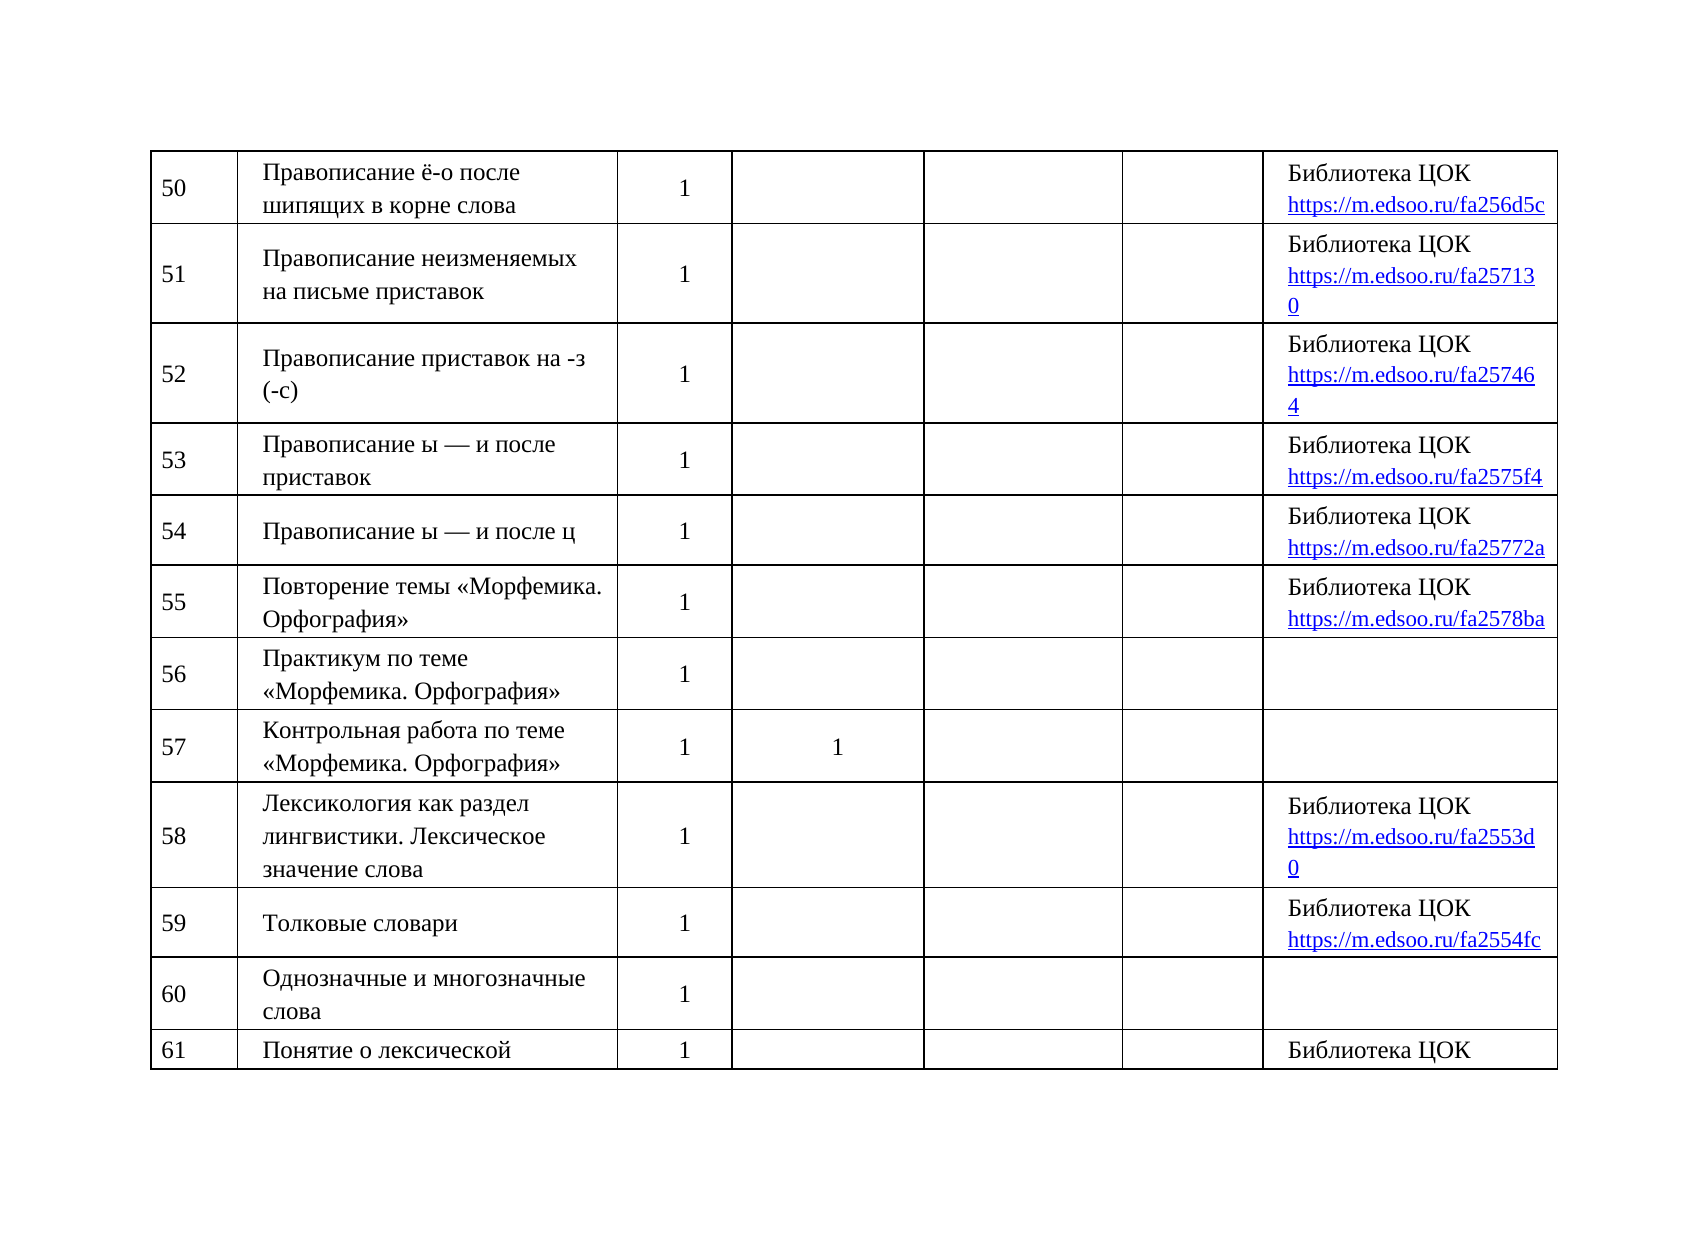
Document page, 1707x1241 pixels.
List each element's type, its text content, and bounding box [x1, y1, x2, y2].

table_cell Библиотека ЦОК https://m.edsoo.ru/fa2553d0 [1264, 783, 1557, 887]
table_cell Библиотека ЦОК https://m.edsoo.ru/fa2575f4 [1264, 424, 1557, 494]
table_cell [733, 496, 923, 564]
table_cell 1 [618, 958, 731, 1028]
table_cell 50 [152, 152, 237, 222]
table_cell 56 [152, 638, 237, 709]
table_cell 1 [733, 710, 923, 781]
table_cell 58 [152, 783, 237, 887]
table_cell 1 [618, 638, 731, 709]
table_cell 1 [618, 710, 731, 781]
table_cell 1 [618, 566, 731, 636]
table_cell [1123, 496, 1262, 564]
table_cell [1123, 424, 1262, 494]
table_cell 1 [618, 496, 731, 564]
table_cell [925, 152, 1122, 222]
table_cell 1 [618, 1030, 731, 1068]
table_cell [925, 324, 1122, 422]
table_cell [733, 566, 923, 636]
table_cell [1264, 638, 1557, 709]
table_cell [733, 783, 923, 887]
table_cell [733, 638, 923, 709]
table_cell Библиотека ЦОК https://m.edsoo.ru/fa257464 [1264, 324, 1557, 422]
table_cell Библиотека ЦОК https://m.edsoo.ru/fa25772a [1264, 496, 1557, 564]
table_cell [925, 566, 1122, 636]
table_cell 53 [152, 424, 237, 494]
table_cell 1 [618, 152, 731, 222]
table_cell [1123, 783, 1262, 887]
table_cell 57 [152, 710, 237, 781]
table_cell 52 [152, 324, 237, 422]
table_cell Библиотека ЦОК https://m.edsoo.ru/fa2554fc [1264, 888, 1557, 956]
table_cell [733, 224, 923, 322]
table_cell 1 [618, 224, 731, 322]
table_cell 59 [152, 888, 237, 956]
table_cell [1123, 888, 1262, 956]
table_cell [733, 324, 923, 422]
table_cell [1123, 710, 1262, 781]
table_cell [733, 888, 923, 956]
table_cell 1 [618, 783, 731, 887]
table_cell 51 [152, 224, 237, 322]
table_cell Однозначные и многозначные слова [238, 958, 617, 1028]
table_cell Лексикология как раздел лингвистики. Лексическое значение слова [238, 783, 617, 887]
table_cell Контрольная работа по теме «Морфемика. Орфография» [238, 710, 617, 781]
table_cell 60 [152, 958, 237, 1028]
table_cell [1123, 224, 1262, 322]
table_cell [238, 1030, 617, 1068]
table_cell Правописание приставок на -з (-с) [238, 324, 617, 422]
table_cell Правописание ы — и после приставок [238, 424, 617, 494]
table_cell [925, 424, 1122, 494]
table_cell 54 [152, 496, 237, 564]
table_cell [733, 958, 923, 1028]
table_cell [1123, 958, 1262, 1028]
table_cell [925, 1030, 1122, 1068]
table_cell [1264, 1030, 1557, 1068]
table_cell [925, 638, 1122, 709]
table_cell [1264, 710, 1557, 781]
table_cell [925, 888, 1122, 956]
table_cell [733, 424, 923, 494]
table_cell Практикум по теме «Морфемика. Орфография» [238, 638, 617, 709]
table_cell Толковые словари [238, 888, 617, 956]
table_cell [733, 152, 923, 222]
table_cell [925, 496, 1122, 564]
table_cell [925, 783, 1122, 887]
table_cell [925, 958, 1122, 1028]
table_cell Правописание ё-о после шипящих в корне слова [238, 152, 617, 222]
table_cell Повторение темы «Морфемика. Орфография» [238, 566, 617, 636]
table_cell [1123, 152, 1262, 222]
table_cell Библиотека ЦОК https://m.edsoo.ru/fa257130 [1264, 224, 1557, 322]
table_cell [1123, 566, 1262, 636]
table_cell 55 [152, 566, 237, 636]
table_cell [733, 1030, 923, 1068]
table_cell Правописание неизменяемых на письме приставок [238, 224, 617, 322]
table_cell Библиотека ЦОК https://m.edsoo.ru/fa256d5c [1264, 152, 1557, 222]
table_cell 1 [618, 324, 731, 422]
table_cell 61 [152, 1030, 237, 1068]
table_cell Правописание ы — и после ц [238, 496, 617, 564]
table_cell [1123, 1030, 1262, 1068]
table_cell 1 [618, 424, 731, 494]
table_cell Библиотека ЦОК https://m.edsoo.ru/fa2578ba [1264, 566, 1557, 636]
table_cell [1123, 324, 1262, 422]
table_cell [1123, 638, 1262, 709]
table_cell [1264, 958, 1557, 1028]
table_cell [925, 710, 1122, 781]
table_cell [925, 224, 1122, 322]
table_cell 1 [618, 888, 731, 956]
